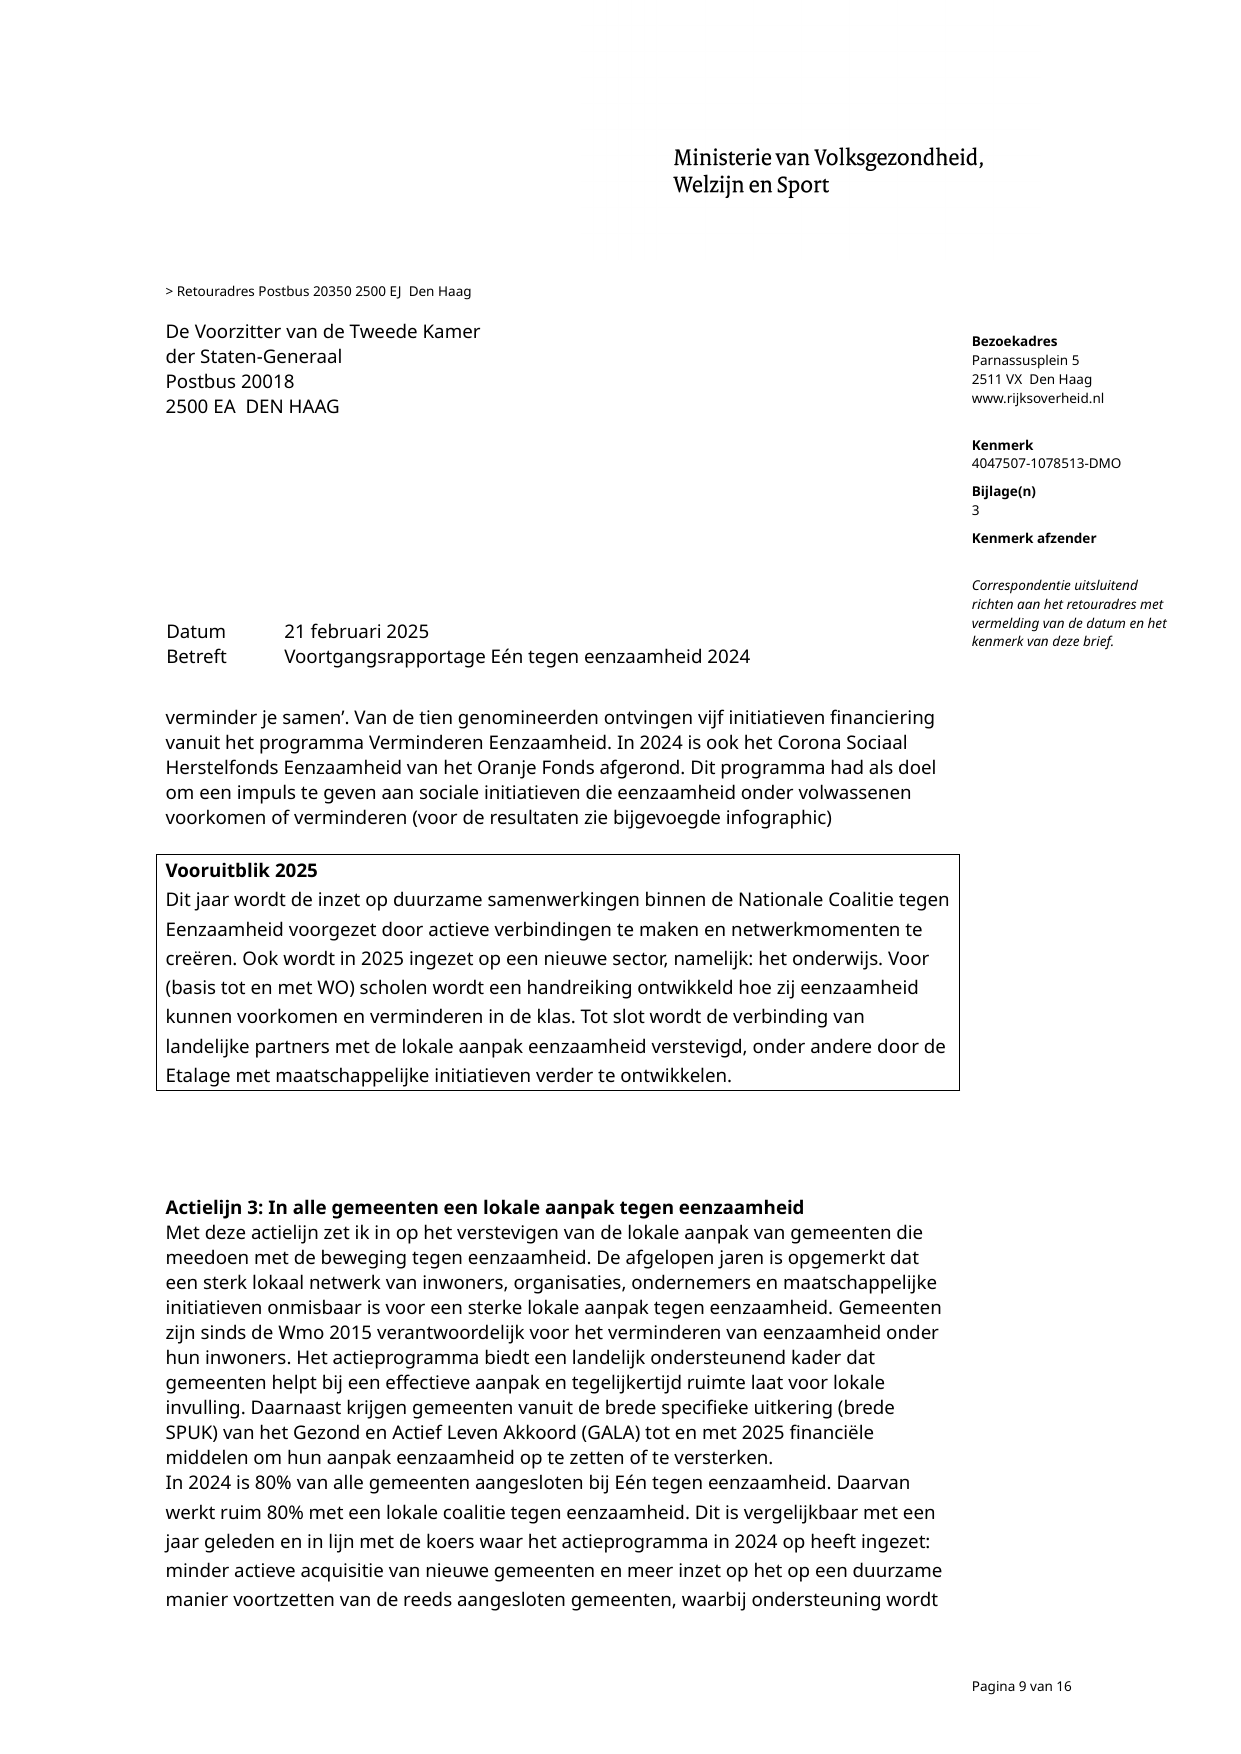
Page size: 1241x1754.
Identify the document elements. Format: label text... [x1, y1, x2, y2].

text Programma Verminderen Eenzaamheid Met het programma Verminderen Eenzaamheid (2023-2025) versterken het Oranje Fonds en het ministerie van VWS gezamenlijk maatschappelijke initiatieven die zich richten op het voorkomen, verminderen en verzachten van eenzaamheid, zodat zij toekomstbestending hun werk kunnen uitvoeren. Inmiddels hebben vijftig initiatieven een financiële bijdrage ontvangen. In 2024 was het thema van de Appeltjes van Oranje, een prijs voor maatschappelijke initiatieven uitgereikt door de Koning, ‘Eenzaamheid verminder je samen’. Van de tien genomineerden ontvingen vijf initiatieven financiering vanuit het programma Verminderen Eenzaamheid. In 2024 is ook het Corona Sociaal Herstelfonds Eenzaamheid van het Oranje Fonds afgerond. Dit programma had als doel om een impuls te geven aan sociale initiatieven die eenzaamheid onder volwassenen voorkomen of verminderen (voor de resultaten zie bijgevoegde infographic) [165, 704, 951, 829]
text Actielijn 3: In alle gemeenten een lokale aanpak tegen eenzaamheid Met deze actielijn zet ik in op het verstevigen van de lokale aanpak van gemeenten die meedoen met de beweging tegen eenzaamheid. De afgelopen jaren is opgemerkt dat een sterk lokaal netwerk van inwoners, organisaties, ondernemers en maatschappelijke initiatieven onmisbaar is voor een sterke lokale aanpak tegen eenzaamheid. Gemeenten zijn sinds de Wmo 2015 verantwoordelijk voor het verminderen van eenzaamheid onder hun inwoners. Het actieprogramma biedt een landelijk ondersteunend kader dat gemeenten helpt bij een effectieve aanpak en tegelijkertijd ruimte laat voor lokale invulling. Daarnaast krijgen gemeenten vanuit de brede specifieke uitkering (brede SPUK) van het Gezond en Actief Leven Akkoord (GALA) tot en met 2025 financiële middelen om hun aanpak eenzaamheid op te zetten of te versterken. [165, 1195, 951, 1470]
text In 2024 is 80% van alle gemeenten aangesloten bij Eén tegen eenzaamheid. Daarvan werkt ruim 80% met een lokale coalitie tegen eenzaamheid. Dit is vergelijkbaar met een jaar geleden en in lijn met de koers waar het actieprogramma in 2024 op heeft ingezet: minder actieve acquisitie van nieuwe gemeenten en meer inzet op het op een duurzame manier voortzetten van de reeds aangesloten gemeenten, waarbij ondersteuning wordt geboden langs vijf pijlers. Hieronder staan per pijler de resultaten van 2024, aan de hand van cijfers uit de jaarlijkse benchmark die ik uit laat voeren om het lokale eenzaamheidsbeleid in kaart te brengen. Het volledige benchmarkrapport is als bijlage toegevoegd. [165, 1470, 951, 1612]
text Vooruitblik 2025 Dit jaar wordt de inzet op duurzame samenwerkingen binnen de Nationale Coalitie tegen Eenzaamheid voorgezet door actieve verbindingen te maken en netwerkmomenten te creëren. Ook wordt in 2025 ingezet op een nieuwe sector, namelijk: het onderwijs. Voor (basis tot en met WO) scholen wordt een handreiking ontwikkeld hoe zij eenzaamheid kunnen voorkomen en verminderen in de klas. Tot slot wordt de verbinding van landelijke partners met de lokale aanpak eenzaamheid verstevigd, onder andere door de Etalage met maatschappelijke initiatieven verder te ontwikkelen. [157, 855, 959, 1090]
picture [581, 0, 1042, 260]
